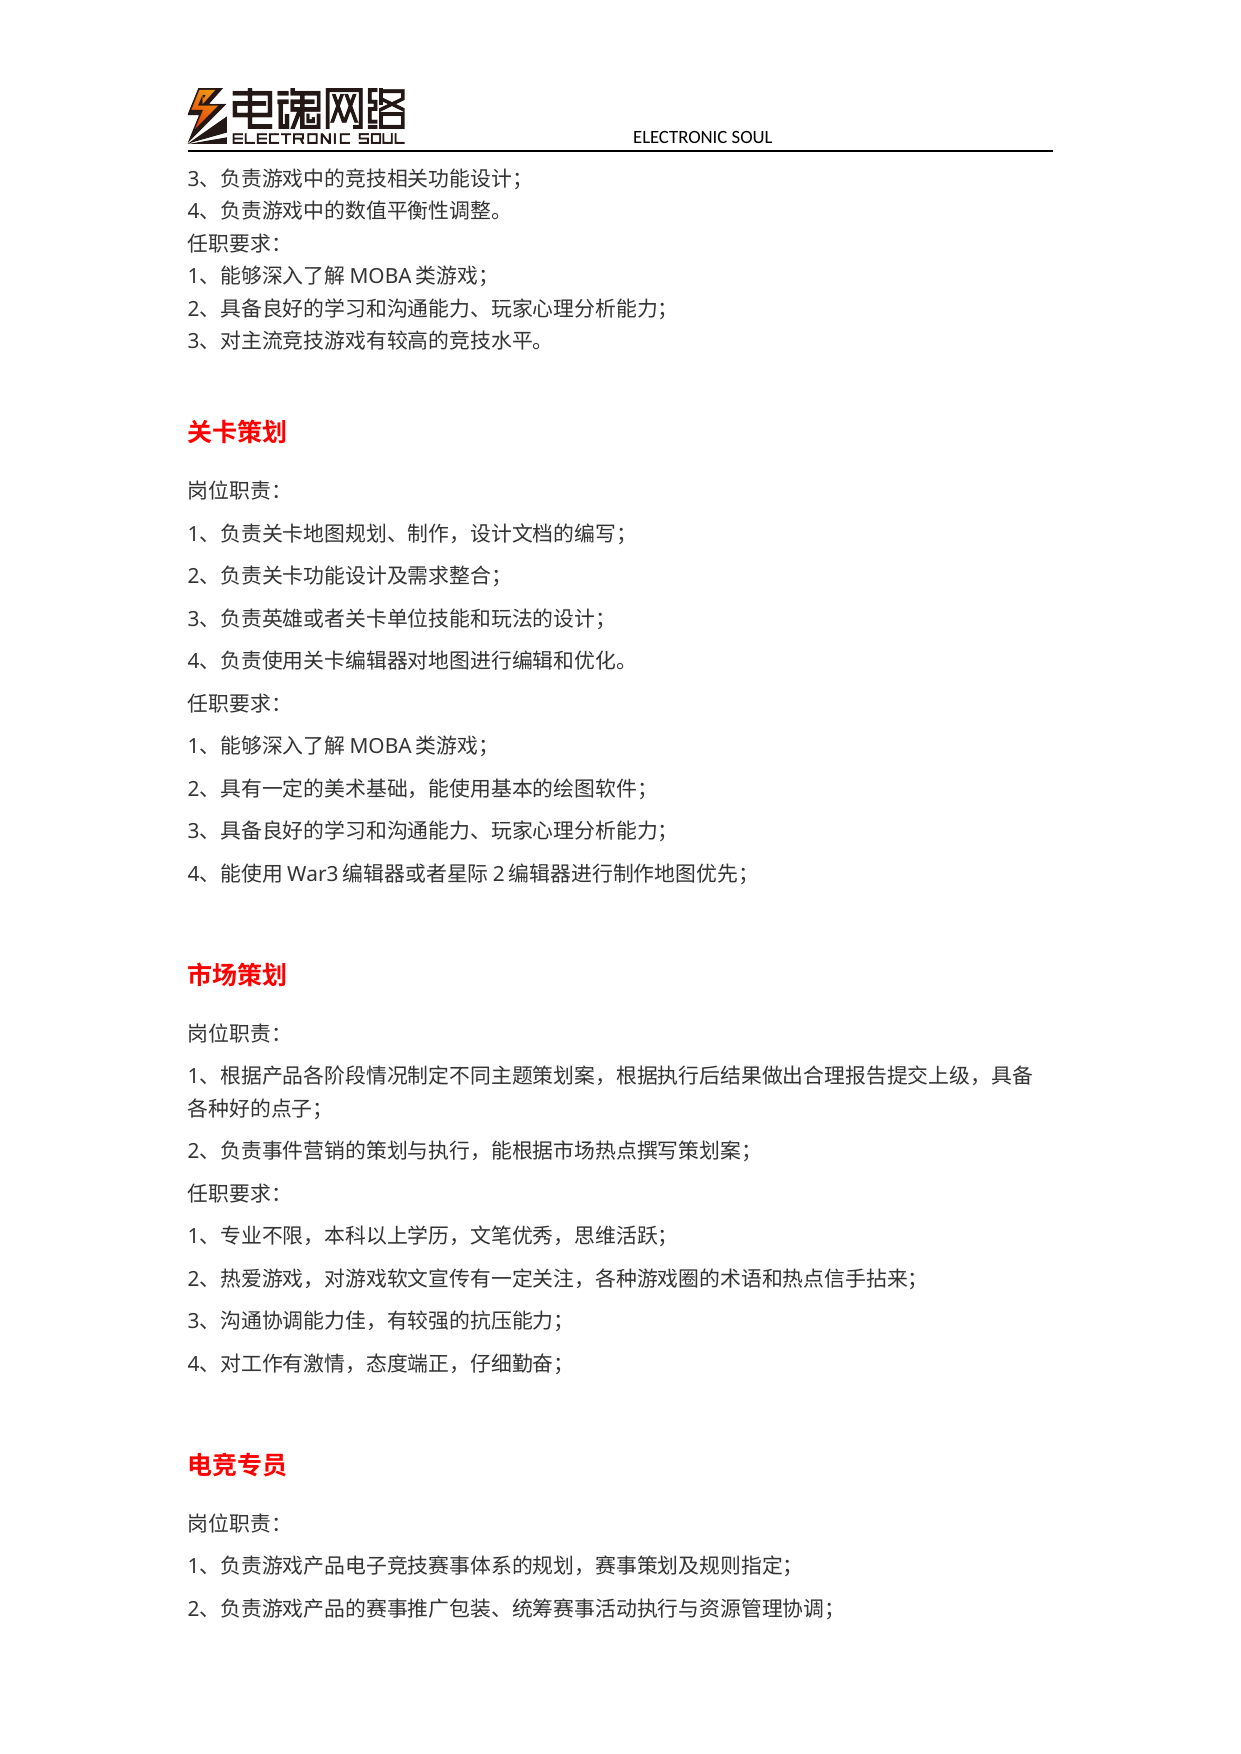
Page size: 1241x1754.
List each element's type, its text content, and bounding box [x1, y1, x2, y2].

list 1、负责关卡地图规划、制作，设计文档的编写； [187, 516, 1053, 548]
list 岗位职责： [187, 1506, 1053, 1538]
list 任职要求： [187, 686, 1053, 718]
list 市场策划 [187, 941, 1053, 1006]
list 3、沟通协调能力佳，有较强的抗压能力； [187, 1303, 1053, 1336]
list 2、负责事件营销的策划与执行，能根据市场热点撰写策划案； [187, 1133, 1053, 1166]
list 2、热爱游戏，对游戏软文宣传有一定关注，各种游戏圈的术语和热点信手拈来； [187, 1261, 1053, 1293]
list 岗位职责： [187, 1016, 1053, 1048]
list 任职要求： [187, 1176, 1053, 1208]
list 1、负责游戏产品电子竞技赛事体系的规划，赛事策划及规则指定； [187, 1548, 1053, 1581]
list 4、能使用War3编辑器或者星际2编辑器进行制作地图优先； [187, 856, 1053, 888]
list 2、负责关卡功能设计及需求整合； [187, 558, 1053, 591]
list 3、负责英雄或者关卡单位技能和玩法的设计； [187, 601, 1053, 633]
list 电竞专员 [187, 1431, 1053, 1496]
text 3、对主流竞技游戏有较高的竞技水平。 [187, 323, 1053, 356]
picture [187, 88, 405, 144]
text 3、负责游戏中的竞技相关功能设计； [187, 161, 1053, 193]
list 4、负责使用关卡编辑器对地图进行编辑和优化。 [187, 643, 1053, 676]
list 1、能够深入了解MOBA类游戏； [187, 728, 1053, 761]
text 4、负责游戏中的数值平衡性调整。 任职要求： 1、能够深入了解MOBA类游戏； [187, 193, 1053, 291]
list 3、具备良好的学习和沟通能力、玩家心理分析能力； [187, 813, 1053, 846]
list 岗位职责： [187, 473, 1053, 506]
list 2、负责游戏产品的赛事推广包装、统筹赛事活动执行与资源管理协调； [187, 1591, 1053, 1623]
list 2、具有一定的美术基础，能使用基本的绘图软件； [187, 771, 1053, 803]
list 1、专业不限，本科以上学历，文笔优秀，思维活跃； [187, 1218, 1053, 1251]
list 4、对工作有激情，态度端正，仔细勤奋； [187, 1346, 1053, 1378]
text 2、具备良好的学习和沟通能力、玩家心理分析能力； [187, 291, 1053, 323]
list 关卡策划 [187, 398, 1053, 463]
list 1、根据产品各阶段情况制定不同主题策划案，根据执行后结果做出合理报告提交上级，具备各种好的点子； [187, 1058, 1053, 1123]
